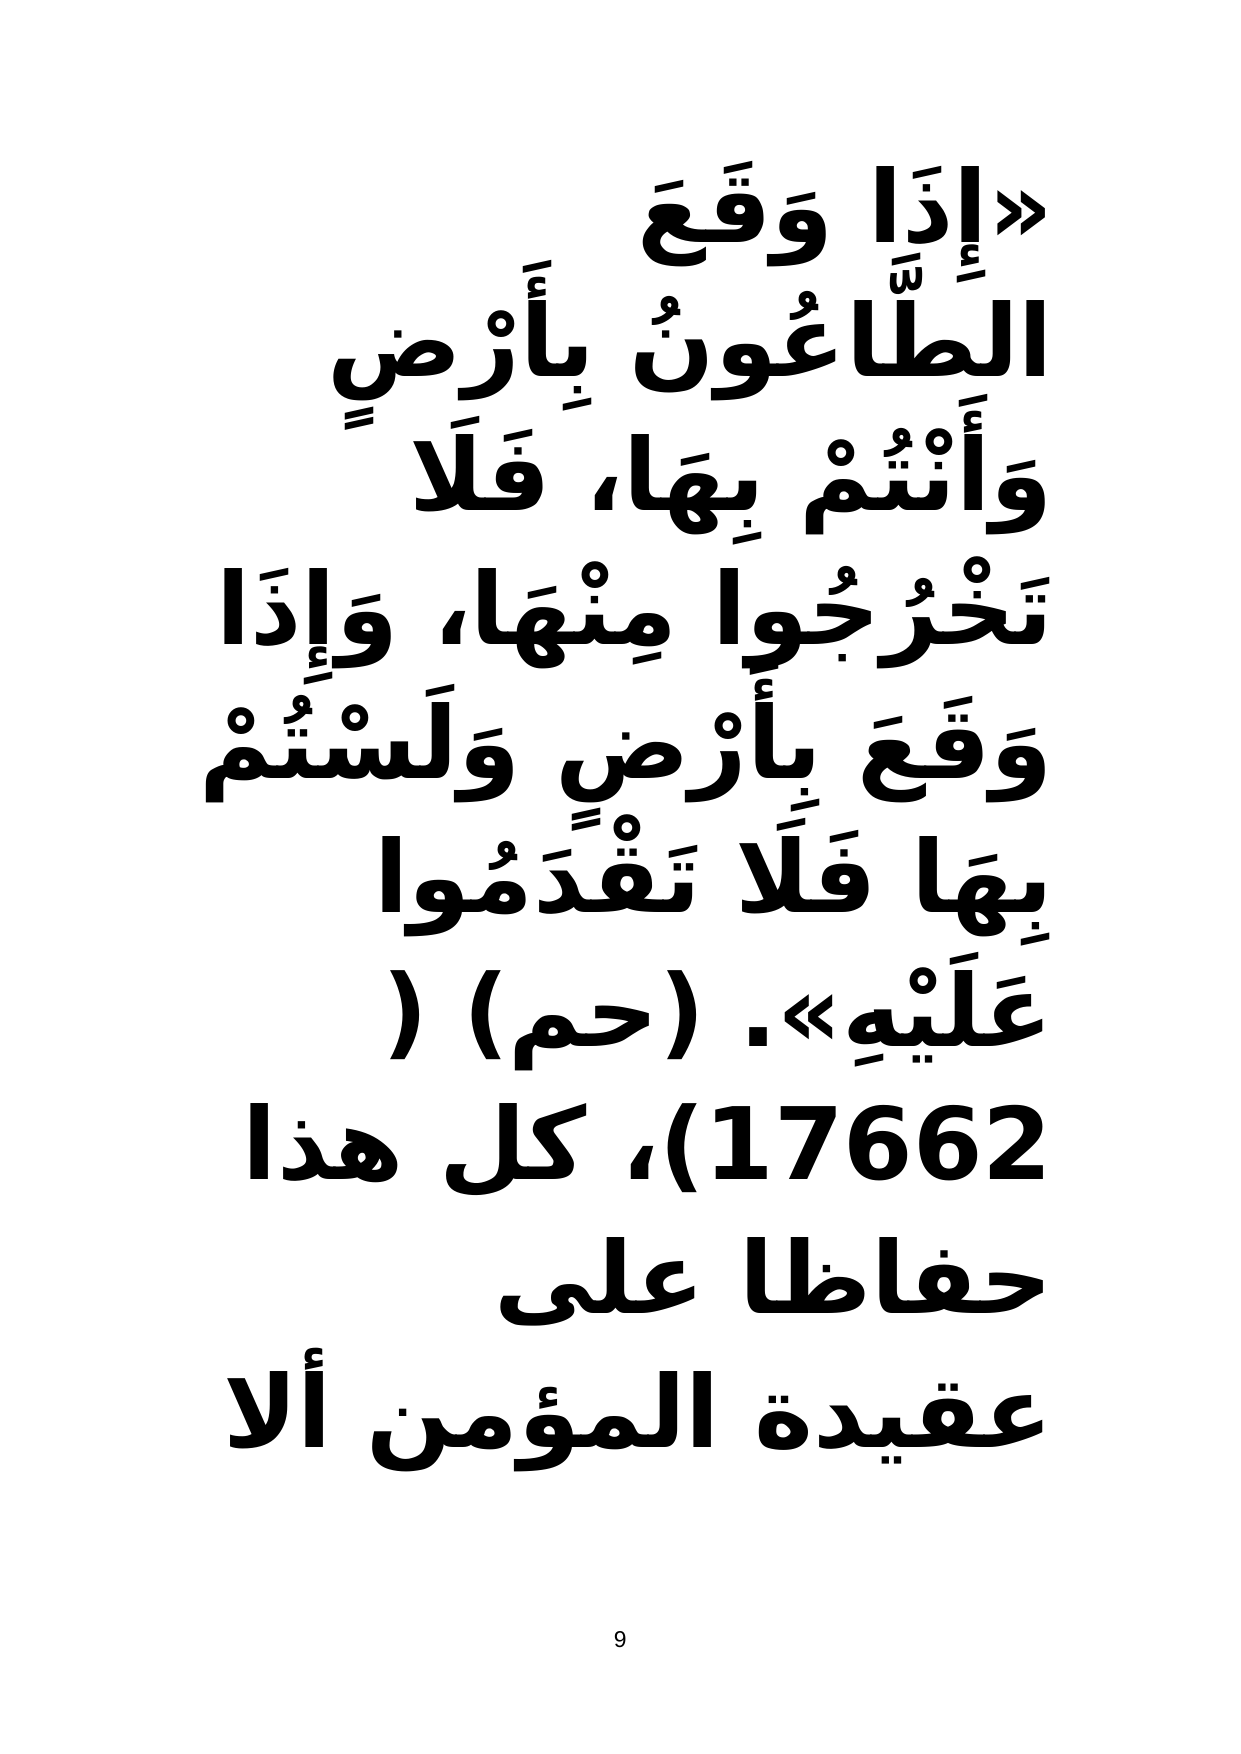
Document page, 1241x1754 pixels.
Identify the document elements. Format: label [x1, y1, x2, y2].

text [187, 150, 1053, 1471]
